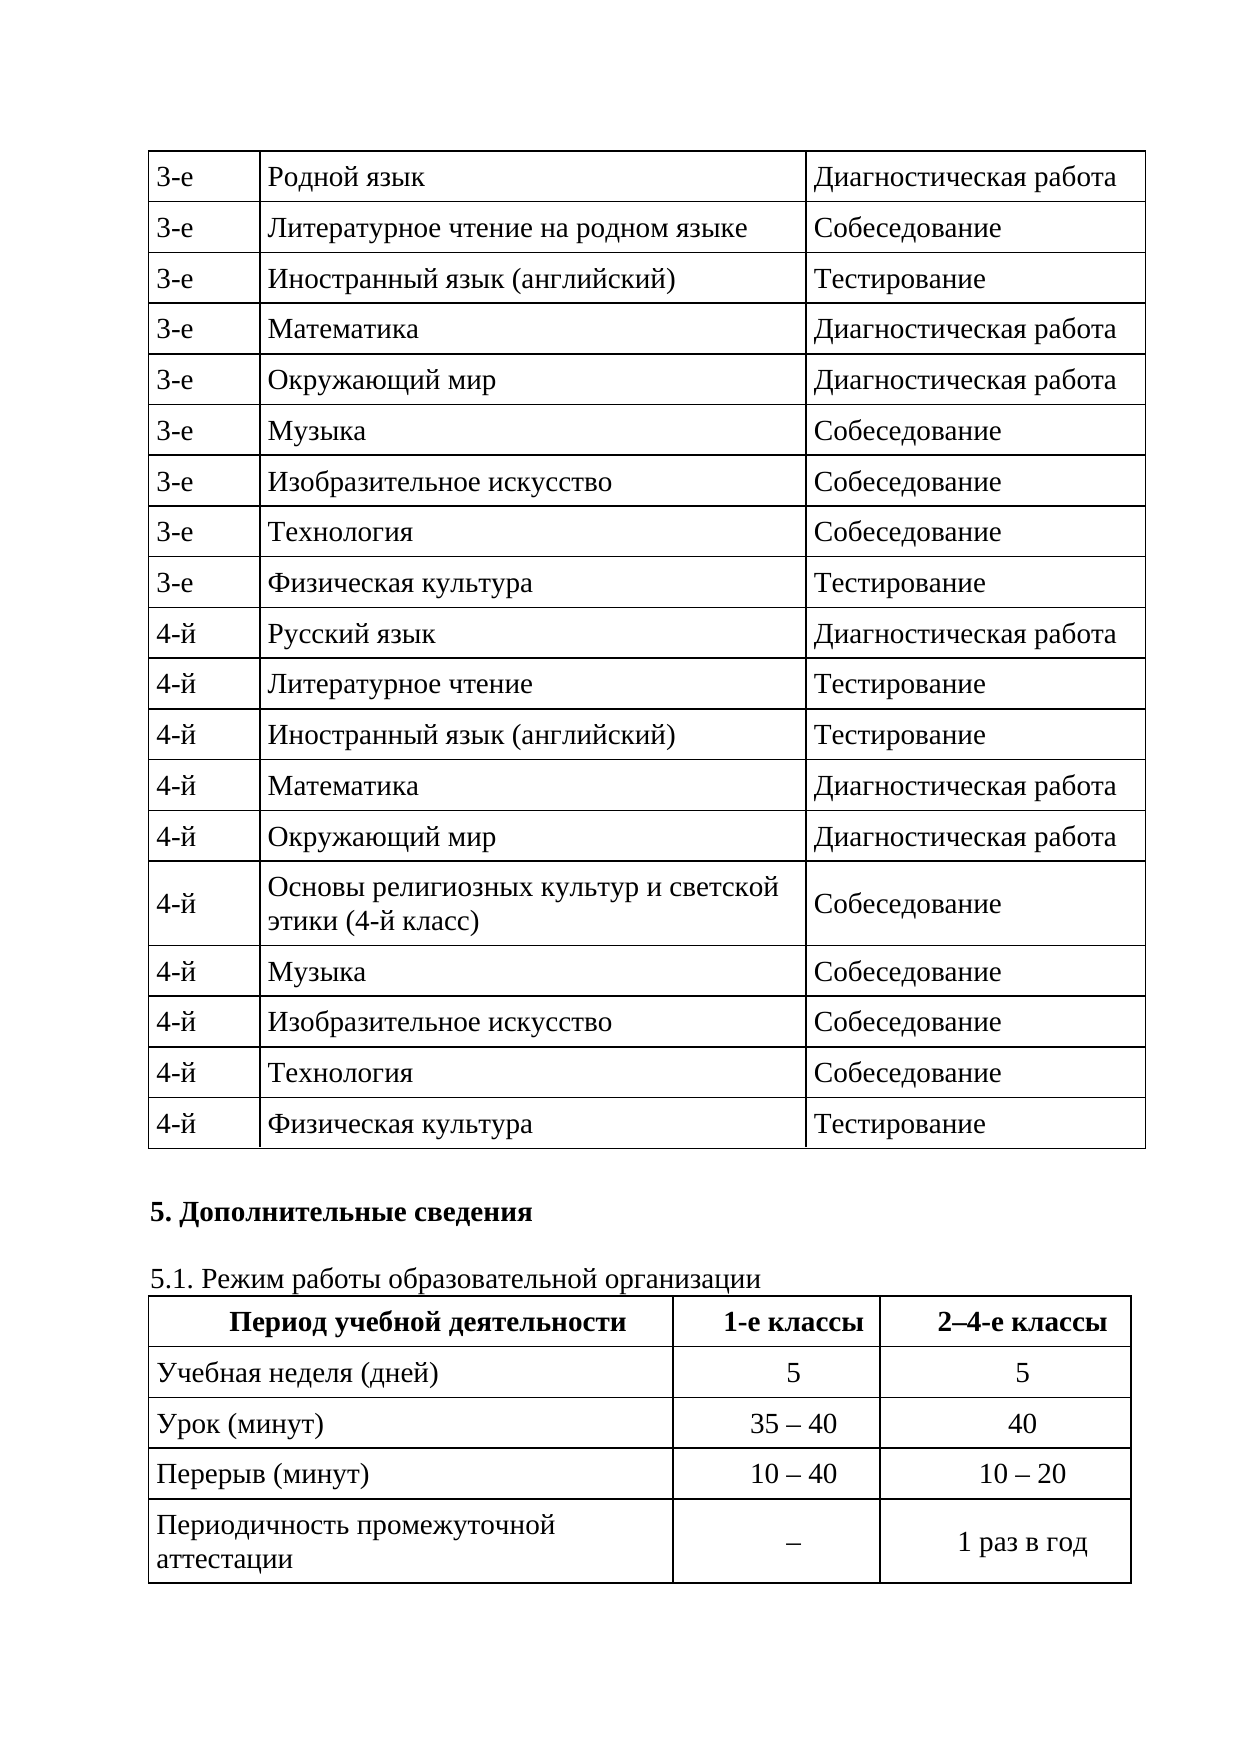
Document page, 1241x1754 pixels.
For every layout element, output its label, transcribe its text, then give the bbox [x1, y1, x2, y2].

table_header 1-е классы [674, 1297, 879, 1346]
table_cell 3-е [149, 355, 259, 404]
table_cell Перерыв (минут) [149, 1449, 672, 1498]
text 5.1. Режим работы образовательной организации [150, 1261, 1124, 1295]
table_cell Математика [261, 760, 805, 809]
table_cell Тестирование [807, 659, 1145, 708]
table_cell Основы религиозных культур и светской этики (4-й класс) [261, 862, 805, 944]
table_cell Диагностическая работа [807, 608, 1145, 657]
table_cell Окружающий мир [261, 355, 805, 404]
table_cell 4-й [149, 760, 259, 809]
table_cell Диагностическая работа [807, 304, 1145, 353]
table_cell Собеседование [807, 862, 1145, 944]
table_cell Собеседование [807, 946, 1145, 995]
table_cell 5 [881, 1347, 1130, 1396]
table_cell 4-й [149, 608, 259, 657]
table_cell Тестирование [807, 710, 1145, 759]
table_cell Урок (минут) [149, 1398, 672, 1447]
table_cell Физическая культура [261, 1098, 805, 1147]
table_cell Изобразительное искусство [261, 456, 805, 505]
table_cell Технология [261, 507, 805, 556]
table_header 2–4-е классы [881, 1297, 1130, 1346]
text 5. Дополнительные сведения [150, 1194, 1124, 1228]
table_cell 10 – 40 [674, 1449, 879, 1498]
table_cell Собеседование [807, 456, 1145, 505]
table_cell Собеседование [807, 507, 1145, 556]
table_cell 3-е [149, 304, 259, 353]
table_cell Тестирование [807, 557, 1145, 607]
table_cell 4-й [149, 710, 259, 759]
table_cell Литературное чтение [261, 659, 805, 708]
table_cell Собеседование [807, 997, 1145, 1046]
table_cell Периодичность промежуточной аттестации [149, 1500, 672, 1582]
table_cell 3-е [149, 253, 259, 302]
table_cell Изобразительное искусство [261, 997, 805, 1046]
table_cell 3-е [149, 557, 259, 607]
table_cell Музыка [261, 405, 805, 454]
table_cell 4-й [149, 659, 259, 708]
table_cell Математика [261, 304, 805, 353]
table_cell Собеседование [807, 405, 1145, 454]
table_cell 35 – 40 [674, 1398, 879, 1447]
table_cell 3-е [149, 202, 259, 251]
table_cell Физическая культура [261, 557, 805, 607]
table_cell Технология [261, 1048, 805, 1097]
table_cell Диагностическая работа [807, 355, 1145, 404]
table_cell Литературное чтение на родном языке [261, 202, 805, 251]
table_cell Тестирование [807, 253, 1145, 302]
table_cell Собеседование [807, 1048, 1145, 1097]
table_cell Диагностическая работа [807, 152, 1145, 201]
table_cell Диагностическая работа [807, 760, 1145, 809]
table_cell 10 – 20 [881, 1449, 1130, 1498]
table_cell 3-е [149, 507, 259, 556]
table_cell 40 [881, 1398, 1130, 1447]
table_cell Иностранный язык (английский) [261, 253, 805, 302]
table_cell 4-й [149, 1048, 259, 1097]
table_cell Иностранный язык (английский) [261, 710, 805, 759]
table_cell 3-е [149, 405, 259, 454]
table_cell 4-й [149, 997, 259, 1046]
table_cell Окружающий мир [261, 811, 805, 860]
table_cell 4-й [149, 862, 259, 944]
table_cell Диагностическая работа [807, 811, 1145, 860]
table_cell Музыка [261, 946, 805, 995]
table_cell 3-е [149, 152, 259, 201]
table_cell Родной язык [261, 152, 805, 201]
table_cell Собеседование [807, 202, 1145, 251]
table_cell – [674, 1500, 879, 1582]
table_cell 3-е [149, 456, 259, 505]
table_header Период учебной деятельности [149, 1297, 672, 1346]
table_cell 1 раз в год [881, 1500, 1130, 1582]
table_cell Тестирование [807, 1098, 1145, 1147]
table_cell 4-й [149, 1098, 259, 1147]
table_cell Учебная неделя (дней) [149, 1347, 672, 1396]
table_cell Русский язык [261, 608, 805, 657]
table_cell 4-й [149, 946, 259, 995]
table_cell 4-й [149, 811, 259, 860]
table_cell 5 [674, 1347, 879, 1396]
